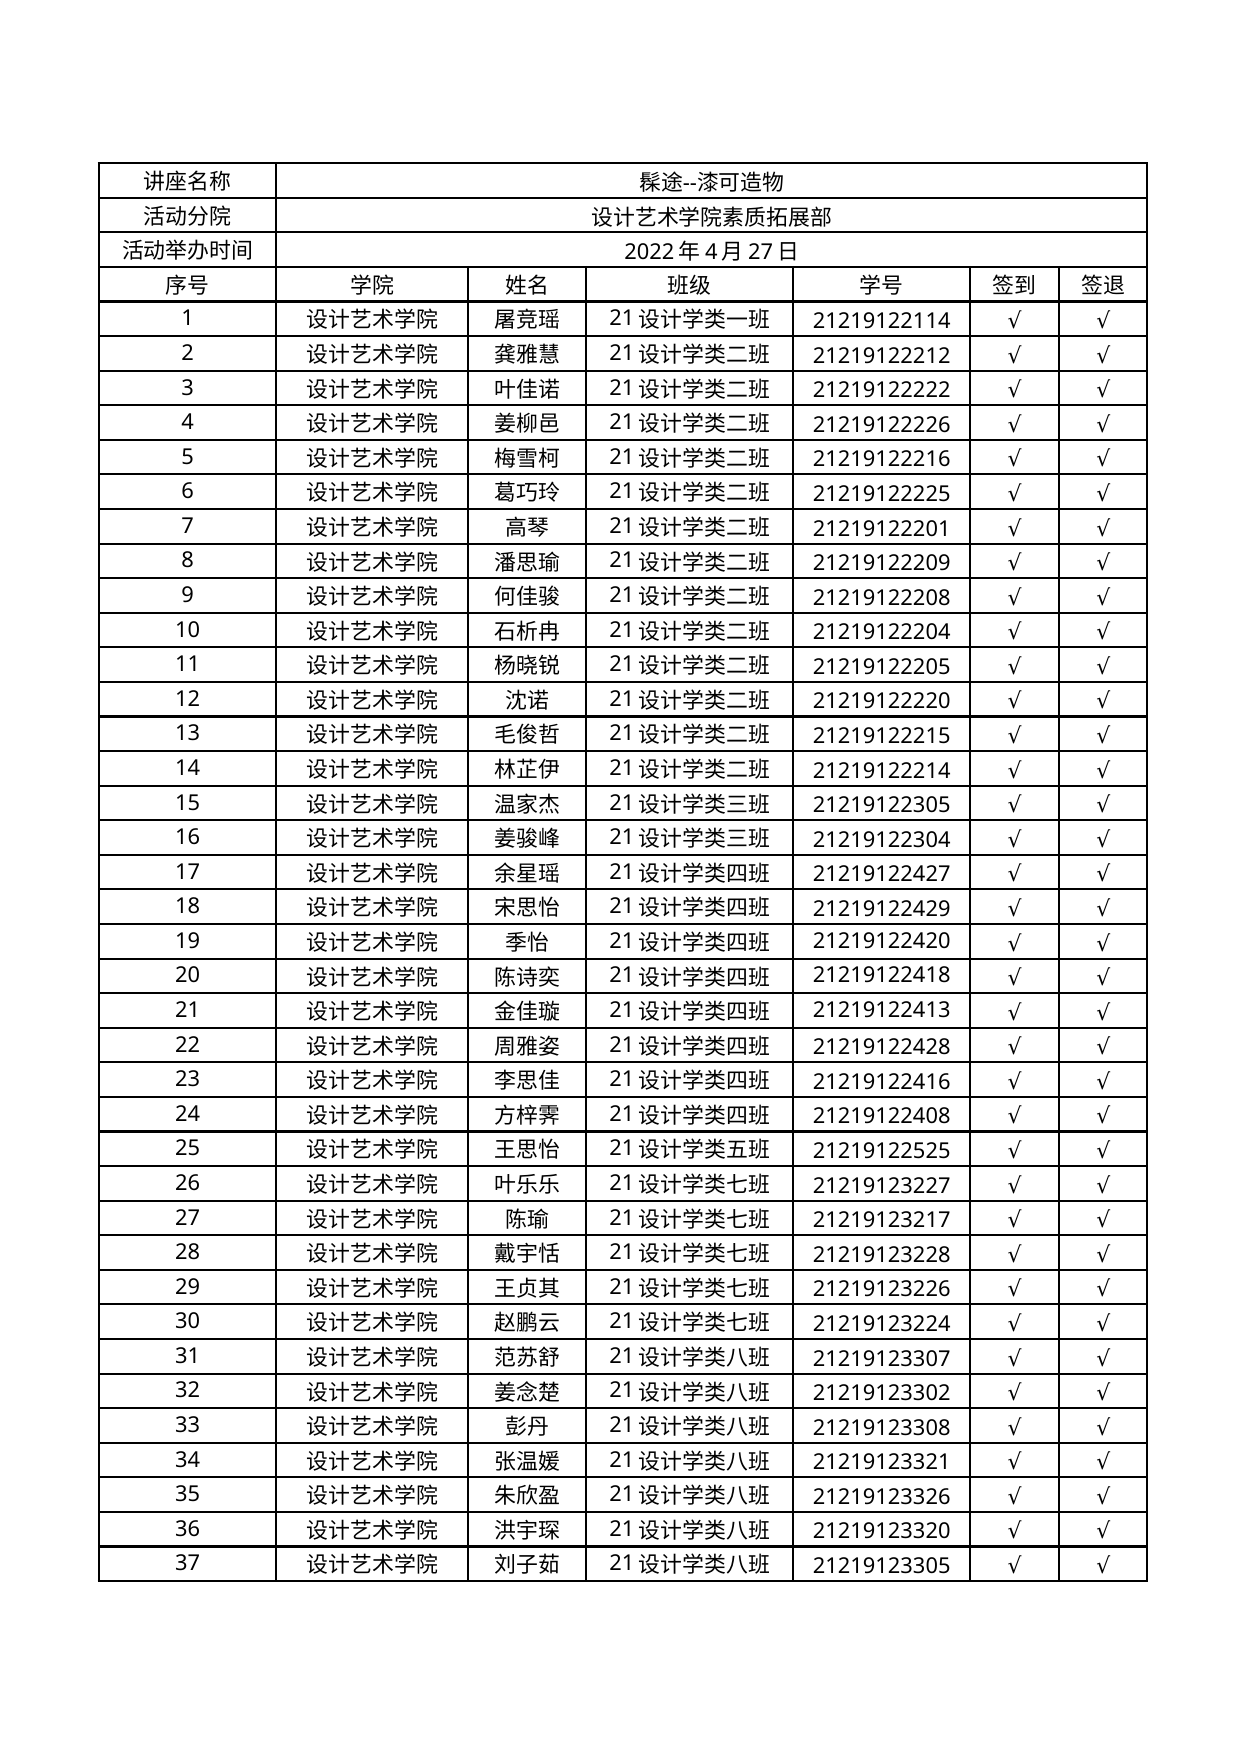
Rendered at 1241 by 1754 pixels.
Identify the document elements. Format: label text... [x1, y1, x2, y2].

table_cell 季怡 [469, 925, 585, 957]
table_cell √ [1060, 1409, 1146, 1442]
table_cell 设计艺术学院 [277, 960, 467, 992]
table_cell 21219122214 [794, 752, 969, 784]
table_cell 15 [100, 787, 275, 819]
table_cell 叶乐乐 [469, 1167, 585, 1199]
table_cell 张温媛 [469, 1444, 585, 1476]
table_cell 21设计学类二班 [587, 441, 792, 473]
table_cell 23 [100, 1063, 275, 1096]
table_cell 温家杰 [469, 787, 585, 819]
table_cell 设计艺术学院 [277, 1063, 467, 1096]
table_cell 26 [100, 1167, 275, 1199]
table_cell √ [1060, 1133, 1146, 1165]
table_cell √ [1060, 614, 1146, 646]
table_cell 设计艺术学院 [277, 1340, 467, 1372]
table_cell 高琴 [469, 510, 585, 542]
table_cell √ [1060, 1236, 1146, 1269]
table_cell √ [1060, 303, 1146, 335]
table_cell 余星瑶 [469, 856, 585, 888]
table_cell 设计艺术学院 [277, 337, 467, 369]
table_cell 21设计学类一班 [587, 303, 792, 335]
table_cell 杨晓锐 [469, 648, 585, 681]
table_cell 21219122201 [794, 510, 969, 542]
table_cell 朱欣盈 [469, 1478, 585, 1511]
table_cell √ [1060, 1444, 1146, 1476]
table_cell 姜骏峰 [469, 821, 585, 854]
table_cell 周雅姿 [469, 1029, 585, 1061]
table_cell √ [1060, 960, 1146, 992]
table_cell 签退 [1060, 268, 1146, 300]
table_cell 19 [100, 925, 275, 957]
table_cell 21设计学类七班 [587, 1271, 792, 1303]
table_cell 李思佳 [469, 1063, 585, 1096]
table_cell 陈诗奕 [469, 960, 585, 992]
table_cell 21设计学类二班 [587, 579, 792, 612]
table_cell 21219123305 [794, 1548, 969, 1580]
table_cell 设计艺术学院 [277, 1444, 467, 1476]
table_cell 设计艺术学院 [277, 787, 467, 819]
table_cell 21219123326 [794, 1478, 969, 1511]
table_cell 何佳骏 [469, 579, 585, 612]
table_cell 21219123226 [794, 1271, 969, 1303]
table_cell 设计艺术学院 [277, 648, 467, 681]
table_cell 设计艺术学院 [277, 1167, 467, 1199]
table_cell 王思怡 [469, 1133, 585, 1165]
table_cell 28 [100, 1236, 275, 1269]
table_cell 21219122428 [794, 1029, 969, 1061]
table_cell 21219123227 [794, 1167, 969, 1199]
table_cell 21219122525 [794, 1133, 969, 1165]
table_cell 21设计学类七班 [587, 1305, 792, 1338]
table_cell 6 [100, 475, 275, 508]
table_cell 8 [100, 545, 275, 577]
table_cell √ [971, 683, 1058, 715]
table_cell 21219122225 [794, 475, 969, 508]
table_cell 21219122305 [794, 787, 969, 819]
table_cell 21设计学类八班 [587, 1340, 792, 1372]
table_cell √ [971, 821, 1058, 854]
table_header 髹途--漆可造物 [277, 164, 1146, 197]
table_cell 设计艺术学院 [277, 752, 467, 784]
table_cell √ [971, 545, 1058, 577]
table_cell √ [1060, 787, 1146, 819]
table_cell 设计艺术学院 [277, 1029, 467, 1061]
table_cell √ [971, 441, 1058, 473]
table_cell 29 [100, 1271, 275, 1303]
table_cell 21设计学类五班 [587, 1133, 792, 1165]
table_cell 10 [100, 614, 275, 646]
table_cell 设计艺术学院 [277, 925, 467, 957]
table_cell 21219122205 [794, 648, 969, 681]
table_cell 21219122222 [794, 372, 969, 404]
table_cell √ [971, 1409, 1058, 1442]
table_cell 设计艺术学院 [277, 510, 467, 542]
table_cell √ [1060, 441, 1146, 473]
table_cell 21设计学类二班 [587, 614, 792, 646]
table_cell √ [1060, 1098, 1146, 1130]
table_cell 21219122416 [794, 1063, 969, 1096]
table_cell 14 [100, 752, 275, 784]
table_cell 21219122204 [794, 614, 969, 646]
table_cell 设计艺术学院 [277, 890, 467, 923]
table_cell √ [971, 303, 1058, 335]
table_cell 21219122427 [794, 856, 969, 888]
table_header 讲座名称 [100, 164, 275, 197]
table_cell 21设计学类四班 [587, 890, 792, 923]
table_cell 25 [100, 1133, 275, 1165]
table_cell 21设计学类八班 [587, 1375, 792, 1407]
table_cell 设计艺术学院素质拓展部 [277, 199, 1146, 231]
table_cell √ [971, 510, 1058, 542]
table_cell √ [1060, 545, 1146, 577]
table_cell 21设计学类四班 [587, 1098, 792, 1130]
table_cell 宋思怡 [469, 890, 585, 923]
table_cell 21219122215 [794, 718, 969, 750]
table_cell 设计艺术学院 [277, 1098, 467, 1130]
table_cell √ [971, 1513, 1058, 1545]
table_cell √ [1060, 856, 1146, 888]
table_cell 陈瑜 [469, 1202, 585, 1234]
table_cell 王贞其 [469, 1271, 585, 1303]
table_cell 21219122408 [794, 1098, 969, 1130]
table_cell 36 [100, 1513, 275, 1545]
table_cell 21设计学类二班 [587, 337, 792, 369]
table_cell 设计艺术学院 [277, 1548, 467, 1580]
table_cell √ [1060, 1548, 1146, 1580]
table_cell √ [971, 787, 1058, 819]
table_cell 21219122216 [794, 441, 969, 473]
table_cell √ [1060, 718, 1146, 750]
table_cell 戴宇恬 [469, 1236, 585, 1269]
table_cell √ [1060, 994, 1146, 1027]
table_cell √ [1060, 1029, 1146, 1061]
table_cell 21设计学类八班 [587, 1513, 792, 1545]
table_cell √ [971, 372, 1058, 404]
table_cell √ [1060, 1305, 1146, 1338]
table_cell 33 [100, 1409, 275, 1442]
table_cell √ [1060, 1375, 1146, 1407]
table_cell 活动分院 [100, 199, 275, 231]
table_cell 方梓霁 [469, 1098, 585, 1130]
table_cell √ [971, 648, 1058, 681]
table_cell 21设计学类二班 [587, 510, 792, 542]
table_cell 4 [100, 406, 275, 439]
table_cell 设计艺术学院 [277, 718, 467, 750]
table_cell 设计艺术学院 [277, 821, 467, 854]
table_cell 21219123302 [794, 1375, 969, 1407]
table_cell √ [971, 1029, 1058, 1061]
table_cell 21设计学类三班 [587, 787, 792, 819]
table_cell 梅雪柯 [469, 441, 585, 473]
table_cell √ [971, 614, 1058, 646]
table_cell 屠竞瑶 [469, 303, 585, 335]
table_cell 姜柳邑 [469, 406, 585, 439]
table_cell 21219123228 [794, 1236, 969, 1269]
table_cell 赵鹏云 [469, 1305, 585, 1338]
table_cell 21设计学类八班 [587, 1478, 792, 1511]
table_cell √ [971, 1063, 1058, 1096]
table_cell 13 [100, 718, 275, 750]
table_cell 5 [100, 441, 275, 473]
table_cell 21219122429 [794, 890, 969, 923]
table_cell 签到 [971, 268, 1058, 300]
table_cell √ [971, 406, 1058, 439]
table_cell √ [971, 1133, 1058, 1165]
table_cell √ [971, 1444, 1058, 1476]
table_cell 21219123308 [794, 1409, 969, 1442]
table_cell 设计艺术学院 [277, 372, 467, 404]
table_cell √ [1060, 475, 1146, 508]
table_cell 设计艺术学院 [277, 1133, 467, 1165]
table_cell 设计艺术学院 [277, 579, 467, 612]
table_cell √ [971, 856, 1058, 888]
table_cell 21设计学类八班 [587, 1444, 792, 1476]
table_cell 21设计学类七班 [587, 1236, 792, 1269]
table_cell √ [971, 1236, 1058, 1269]
table_cell 设计艺术学院 [277, 683, 467, 715]
table_cell 17 [100, 856, 275, 888]
table_cell 序号 [100, 268, 275, 300]
table_cell 设计艺术学院 [277, 303, 467, 335]
table_cell √ [1060, 406, 1146, 439]
table_cell 9 [100, 579, 275, 612]
table_cell √ [1060, 1167, 1146, 1199]
table_cell 21 [100, 994, 275, 1027]
table_cell √ [1060, 372, 1146, 404]
table_cell √ [971, 475, 1058, 508]
table_cell √ [971, 337, 1058, 369]
table_cell √ [971, 1340, 1058, 1372]
table_cell √ [1060, 1063, 1146, 1096]
table_cell 金佳璇 [469, 994, 585, 1027]
table_cell 范苏舒 [469, 1340, 585, 1372]
table_cell 设计艺术学院 [277, 1513, 467, 1545]
table_cell 设计艺术学院 [277, 1236, 467, 1269]
table_cell 11 [100, 648, 275, 681]
table_cell √ [971, 579, 1058, 612]
table_cell 16 [100, 821, 275, 854]
table_cell 石析冉 [469, 614, 585, 646]
table_cell 21设计学类二班 [587, 406, 792, 439]
table_cell 姜念楚 [469, 1375, 585, 1407]
table_cell 龚雅慧 [469, 337, 585, 369]
table_cell 学院 [277, 268, 467, 300]
table_cell 活动举办时间 [100, 233, 275, 266]
table_cell 32 [100, 1375, 275, 1407]
table_cell 21设计学类三班 [587, 821, 792, 854]
table_cell 21219123307 [794, 1340, 969, 1372]
table_cell 21设计学类八班 [587, 1548, 792, 1580]
table_cell 彭丹 [469, 1409, 585, 1442]
table_cell 21设计学类四班 [587, 1063, 792, 1096]
table_cell 21设计学类七班 [587, 1167, 792, 1199]
table_cell 洪宇琛 [469, 1513, 585, 1545]
table_cell 葛巧玲 [469, 475, 585, 508]
table_cell 设计艺术学院 [277, 545, 467, 577]
table_cell √ [971, 1271, 1058, 1303]
table_cell 21设计学类四班 [587, 960, 792, 992]
table_cell 21219122226 [794, 406, 969, 439]
table_cell 林芷伊 [469, 752, 585, 784]
table_cell √ [1060, 752, 1146, 784]
table_cell √ [1060, 1202, 1146, 1234]
table_cell 21219123224 [794, 1305, 969, 1338]
table_cell 21设计学类二班 [587, 718, 792, 750]
table_cell √ [1060, 890, 1146, 923]
table_cell 24 [100, 1098, 275, 1130]
table_cell 刘子茹 [469, 1548, 585, 1580]
table_cell √ [1060, 1513, 1146, 1545]
table_cell √ [971, 960, 1058, 992]
table_cell √ [1060, 648, 1146, 681]
table_cell √ [1060, 1478, 1146, 1511]
table_cell 学号 [794, 268, 969, 300]
table_cell √ [971, 1478, 1058, 1511]
table_cell 设计艺术学院 [277, 1271, 467, 1303]
table_cell √ [971, 1202, 1058, 1234]
table_cell √ [1060, 337, 1146, 369]
table_cell 设计艺术学院 [277, 1478, 467, 1511]
table_cell √ [971, 1167, 1058, 1199]
table_cell √ [971, 1305, 1058, 1338]
table_cell √ [1060, 1340, 1146, 1372]
table_cell 22 [100, 1029, 275, 1061]
table_cell 设计艺术学院 [277, 475, 467, 508]
table_cell 21设计学类四班 [587, 1029, 792, 1061]
table_cell √ [1060, 510, 1146, 542]
table_cell √ [1060, 683, 1146, 715]
table_cell 21设计学类七班 [587, 1202, 792, 1234]
table_cell √ [971, 994, 1058, 1027]
table_cell √ [971, 890, 1058, 923]
table_cell 1 [100, 303, 275, 335]
table_cell 21219122413 [794, 994, 969, 1027]
table_cell 21设计学类二班 [587, 752, 792, 784]
table_cell 设计艺术学院 [277, 1375, 467, 1407]
table_cell 21设计学类四班 [587, 994, 792, 1027]
table_cell 潘思瑜 [469, 545, 585, 577]
table_cell 设计艺术学院 [277, 856, 467, 888]
table_cell 2 [100, 337, 275, 369]
table_cell 2022年4月27日 [277, 233, 1146, 266]
table_cell 21设计学类二班 [587, 683, 792, 715]
table_cell 21219122209 [794, 545, 969, 577]
table_cell 21219123217 [794, 1202, 969, 1234]
table_cell 设计艺术学院 [277, 1305, 467, 1338]
table_cell 班级 [587, 268, 792, 300]
table_cell 设计艺术学院 [277, 1409, 467, 1442]
table_cell 7 [100, 510, 275, 542]
table_cell 21设计学类四班 [587, 925, 792, 957]
table_cell √ [1060, 1271, 1146, 1303]
table_cell 沈诺 [469, 683, 585, 715]
table_cell √ [971, 752, 1058, 784]
table_cell 设计艺术学院 [277, 1202, 467, 1234]
table_cell 21设计学类二班 [587, 475, 792, 508]
table_cell 3 [100, 372, 275, 404]
table_cell 21219122418 [794, 960, 969, 992]
table_cell 27 [100, 1202, 275, 1234]
table_cell 34 [100, 1444, 275, 1476]
table_cell 设计艺术学院 [277, 614, 467, 646]
table_cell √ [1060, 821, 1146, 854]
table_cell 37 [100, 1548, 275, 1580]
table_cell 21设计学类二班 [587, 372, 792, 404]
table_cell 30 [100, 1305, 275, 1338]
table_cell √ [1060, 925, 1146, 957]
table_cell 21219122420 [794, 925, 969, 957]
table_cell 叶佳诺 [469, 372, 585, 404]
table_cell 21219123321 [794, 1444, 969, 1476]
table_cell 12 [100, 683, 275, 715]
table_cell √ [971, 1548, 1058, 1580]
table_cell √ [1060, 579, 1146, 612]
table_cell 18 [100, 890, 275, 923]
table_cell √ [971, 1375, 1058, 1407]
table_cell 21219122304 [794, 821, 969, 854]
table_cell 设计艺术学院 [277, 994, 467, 1027]
table_cell 21设计学类二班 [587, 545, 792, 577]
table_cell 21219122208 [794, 579, 969, 612]
table_cell 姓名 [469, 268, 585, 300]
table_cell 21设计学类二班 [587, 648, 792, 681]
table_cell 21设计学类八班 [587, 1409, 792, 1442]
table_cell 21设计学类四班 [587, 856, 792, 888]
table_cell 20 [100, 960, 275, 992]
table_cell 设计艺术学院 [277, 441, 467, 473]
table_cell √ [971, 1098, 1058, 1130]
table_cell 21219122220 [794, 683, 969, 715]
table_cell 21219123320 [794, 1513, 969, 1545]
table_cell √ [971, 925, 1058, 957]
table_cell 31 [100, 1340, 275, 1372]
table_cell 35 [100, 1478, 275, 1511]
table_cell 毛俊哲 [469, 718, 585, 750]
table_cell 21219122114 [794, 303, 969, 335]
table_cell √ [971, 718, 1058, 750]
table_cell 21219122212 [794, 337, 969, 369]
table_cell 设计艺术学院 [277, 406, 467, 439]
